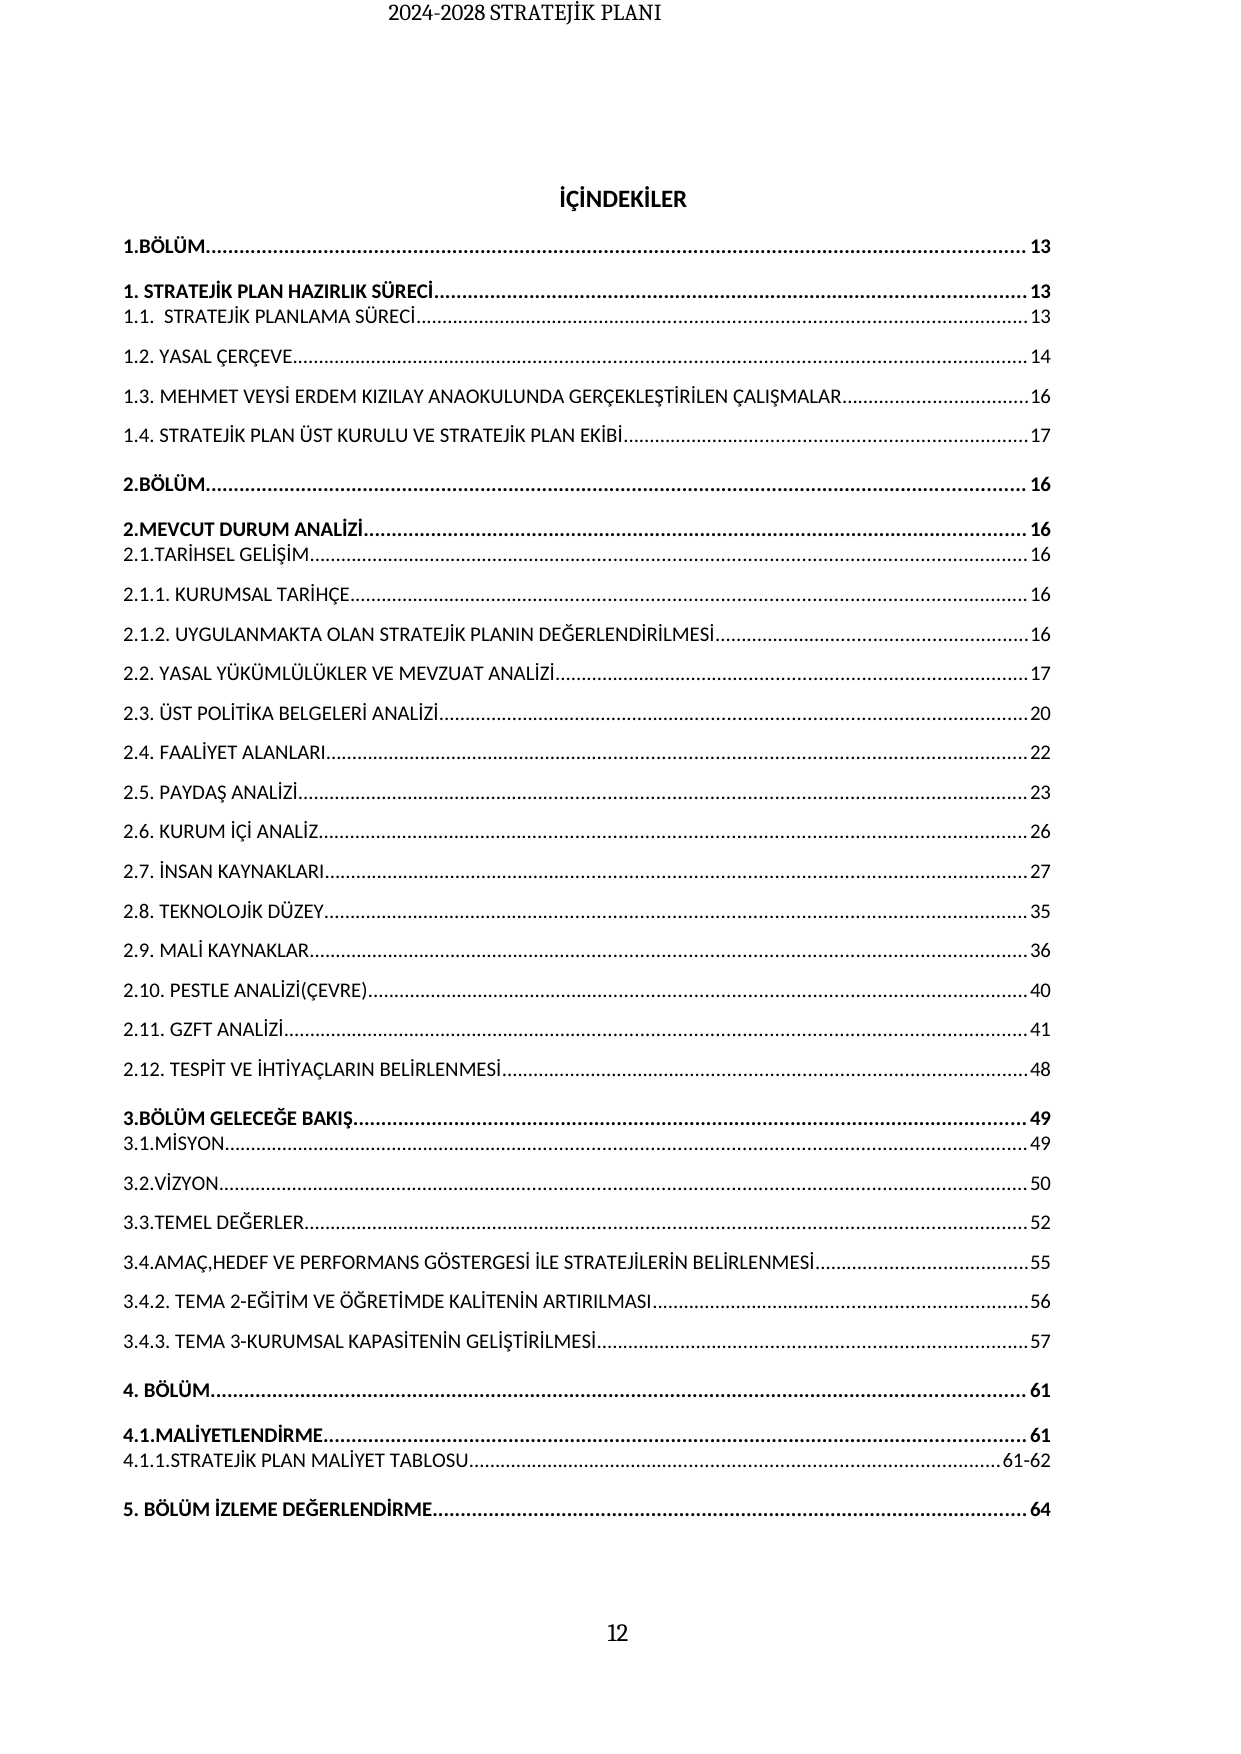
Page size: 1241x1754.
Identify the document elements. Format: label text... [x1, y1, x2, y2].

text İÇİNDEKİLER [48, 183, 1198, 214]
text 2.8. TEKNOLOJİK DÜZEY 35 [123, 898, 1198, 923]
text 2.MEVCUT DURUM ANALİZİ 16 [123, 516, 1198, 542]
text 5. BÖLÜM İZLEME DEĞERLENDİRME 64 [123, 1496, 1198, 1522]
text 2.1.2. UYGULANMAKTA OLAN STRATEJİK PLANIN DEĞERLENDİRİLMESİ 16 [123, 621, 1198, 646]
text 2.4. FAALİYET ALANLARI 22 [123, 739, 1198, 765]
text 1.BÖLÜM 13 [123, 233, 1198, 259]
text 1. STRATEJİK PLAN HAZIRLIK SÜRECİ 13 [123, 278, 1198, 304]
text 2.1.TARİHSEL GELİŞİM 16 [123, 542, 1198, 567]
text 3.BÖLÜM GELECEĞE BAKIŞ 49 [123, 1105, 1198, 1130]
text 3.3.TEMEL DEĞERLER 52 [123, 1209, 1198, 1235]
text 4.1.MALİYETLENDİRME 61 [123, 1422, 1198, 1447]
text 1.4. STRATEJİK PLAN ÜST KURULU VE STRATEJİK PLAN EKİBİ 17 [123, 422, 1198, 448]
text 3.4.3. TEMA 3-KURUMSAL KAPASİTENİN GELİŞTİRİLMESİ 57 [123, 1328, 1198, 1354]
text 2.10. PESTLE ANALİZİ(ÇEVRE) 40 [123, 977, 1198, 1002]
text 3.4.AMAÇ,HEDEF VE PERFORMANS GÖSTERGESİ İLE STRATEJİLERİN BELİRLENMESİ 55 [123, 1249, 1198, 1274]
text 2.9. MALİ KAYNAKLAR 36 [123, 937, 1198, 963]
text 2.12. TESPİT VE İHTİYAÇLARIN BELİRLENMESİ 48 [123, 1056, 1198, 1082]
text 2.6. KURUM İÇİ ANALİZ 26 [123, 819, 1198, 844]
text 2.5. PAYDAŞ ANALİZİ 23 [123, 779, 1198, 804]
text 2.2. YASAL YÜKÜMLÜLÜKLER VE MEVZUAT ANALİZİ 17 [123, 660, 1198, 686]
text 1.2. YASAL ÇERÇEVE 14 [123, 343, 1198, 369]
text 1.1. STRATEJİK PLANLAMA SÜRECİ 13 [123, 304, 1198, 329]
text 3.4.2. TEMA 2-EĞİTİM VE ÖĞRETİMDE KALİTENİN ARTIRILMASI 56 [123, 1289, 1198, 1314]
text 1.3. MEHMET VEYSİ ERDEM KIZILAY ANAOKULUNDA Gerçekleştirilen Çalışmalar 16 [123, 383, 1198, 408]
text 2.7. İNSAN KAYNAKLARI 27 [123, 858, 1198, 884]
text 2.BÖLÜM 16 [123, 471, 1198, 497]
text 2.1.1. KURUMSAL TARİHÇE 16 [123, 581, 1198, 607]
text 4.1.1.STRATEJİK PLAN MALİYET TABLOSU 61-62 [123, 1447, 1198, 1473]
text 4. BÖLÜM 61 [123, 1377, 1198, 1402]
text 2.3. ÜST POLİTİKA BELGELERİ ANALİZİ 20 [123, 700, 1198, 725]
text 3.1.MİSYON 49 [123, 1130, 1198, 1156]
text 2.11. GZFT ANALİZİ 41 [123, 1017, 1198, 1042]
text 3.2.VİZYON 50 [123, 1170, 1198, 1195]
